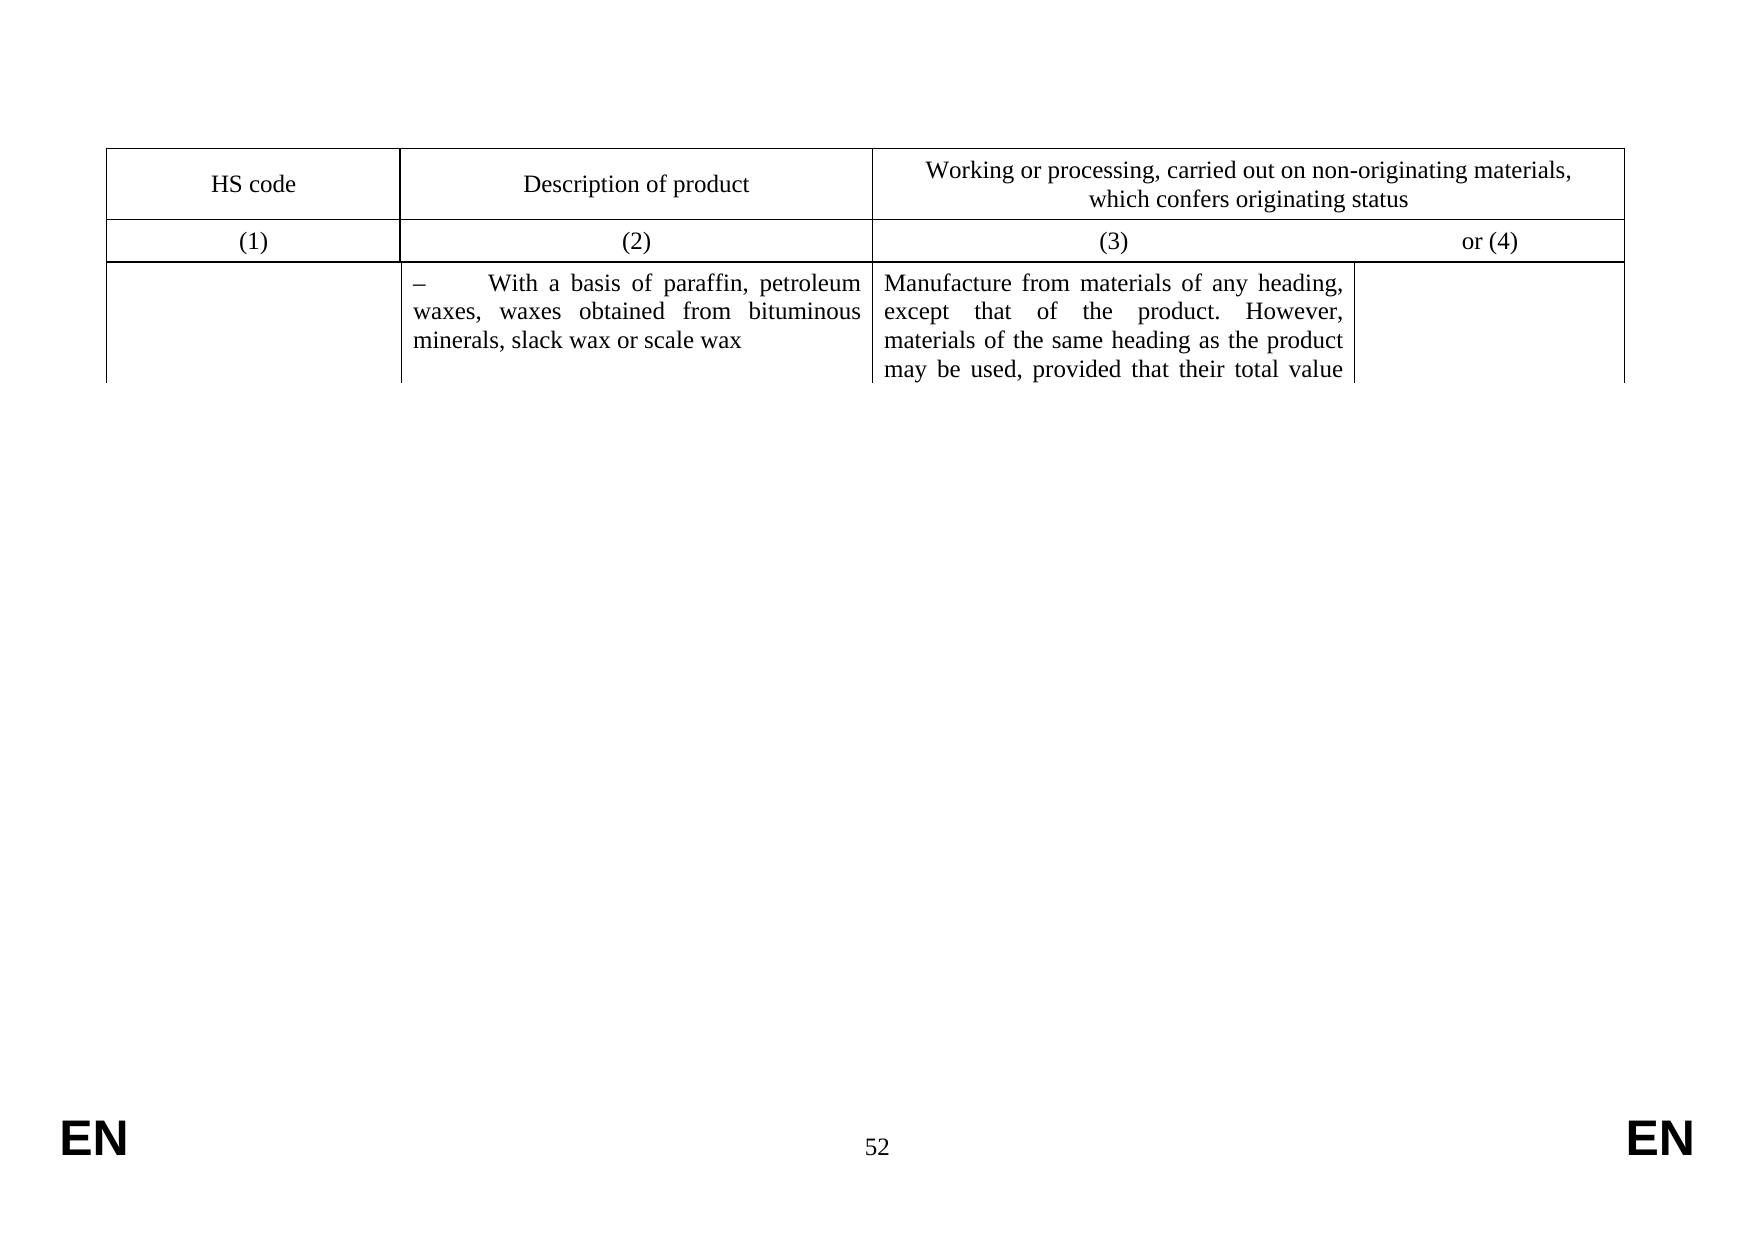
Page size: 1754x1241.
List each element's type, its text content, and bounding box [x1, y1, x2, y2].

table_cell – With a basis of paraffin, petroleum waxes, waxes obtained from bituminous minerals, slack wax or scale wax [402, 263, 872, 383]
table_cell [107, 263, 401, 383]
table_cell [1355, 263, 1624, 383]
table_cell (2) [401, 220, 872, 261]
table_cell or (4) [1355, 220, 1624, 261]
table_cell Manufacture from materials of any heading, except that of the product. However, materials of the same heading as the product may be used, provided that their total value does not exceed 50 % of the ex-works price of the product [873, 263, 1354, 383]
table_header Description of product [401, 149, 872, 219]
table_cell (1) [107, 220, 399, 261]
table_cell (3) [873, 220, 1355, 261]
table_header Working or processing, carried out on non-originating materials, which confers originating status [873, 149, 1624, 219]
table_header HS code [107, 149, 399, 219]
